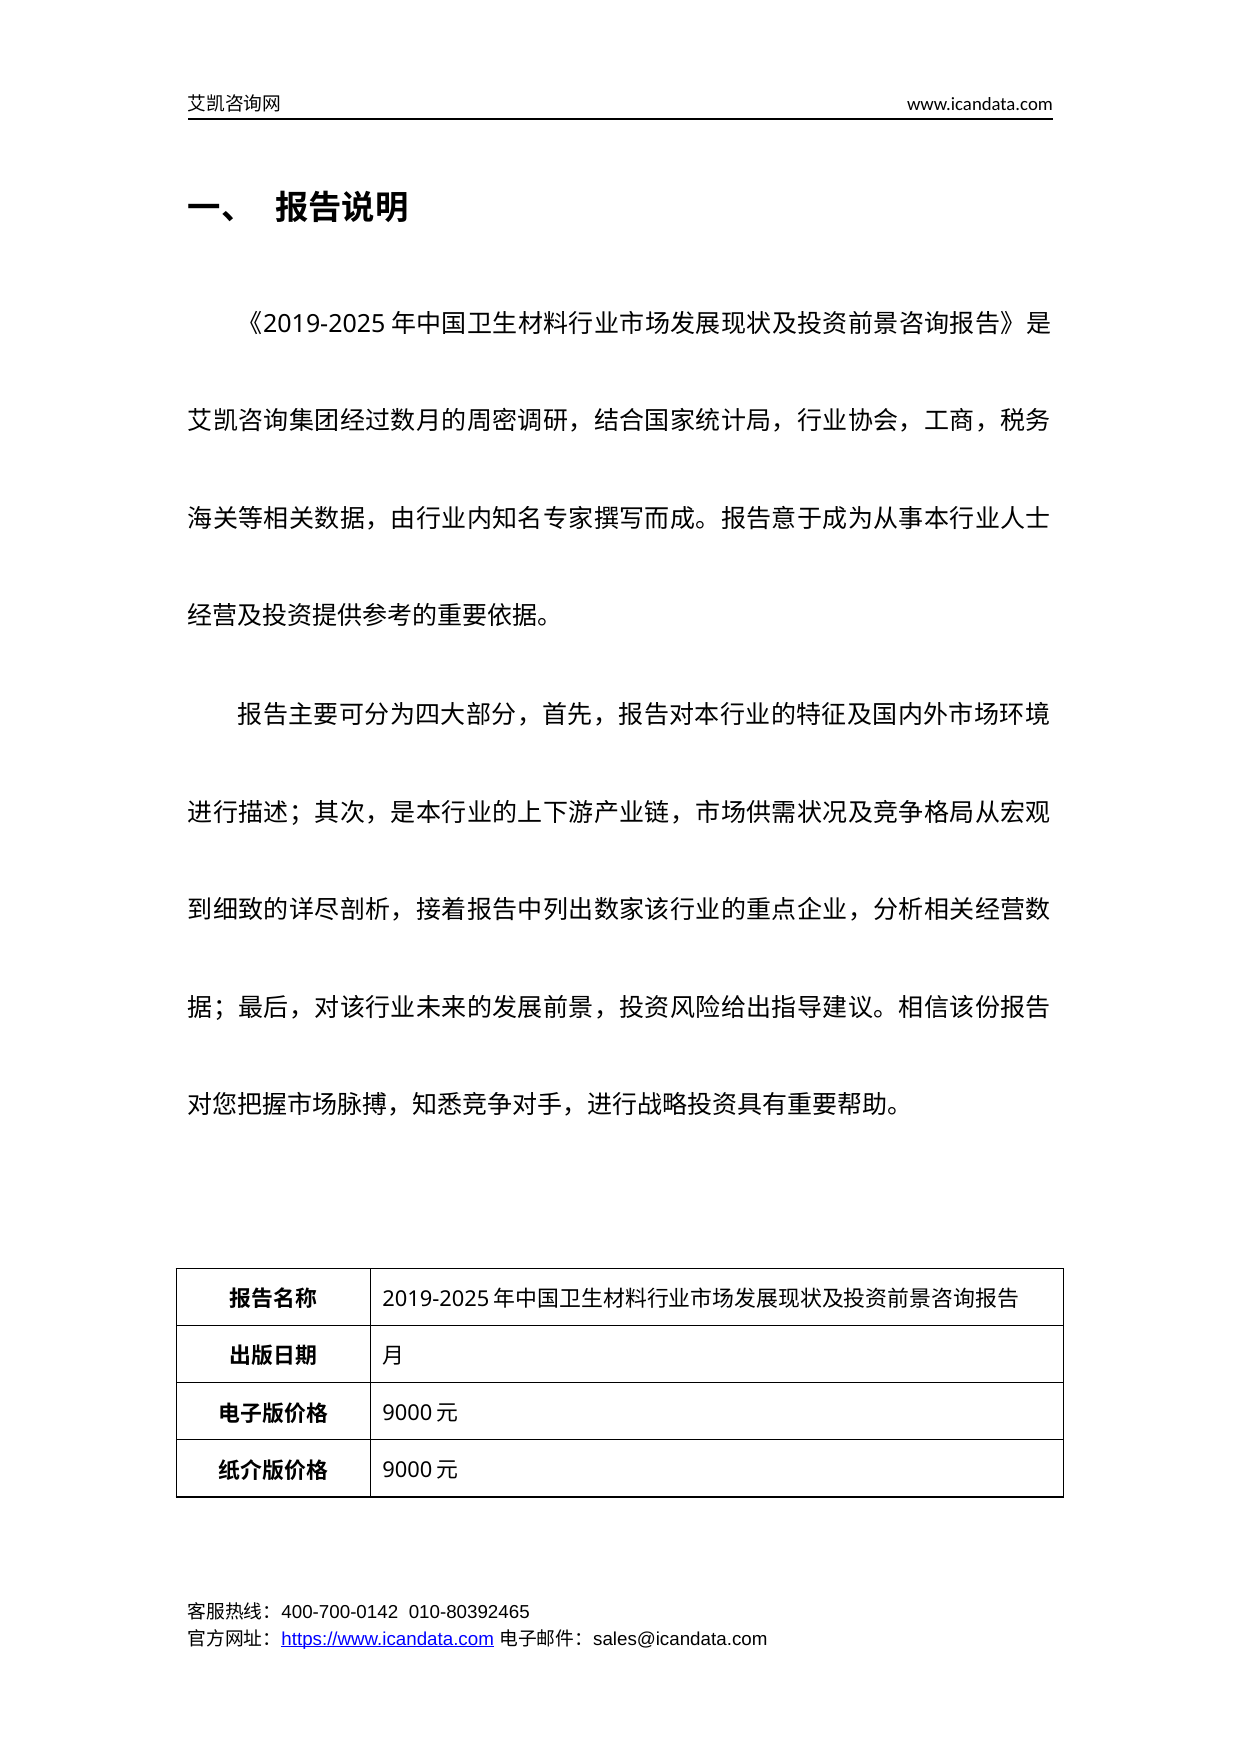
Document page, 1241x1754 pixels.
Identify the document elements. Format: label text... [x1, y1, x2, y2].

subtitle 报告说明 [187, 172, 1053, 237]
table_cell 9000元 [371, 1383, 1063, 1439]
table_header 2019-2025年中国卫生材料行业市场发展现状及投资前景咨询报告 [371, 1269, 1063, 1325]
text 《2019-2025年中国卫生材料行业市场发展现状及投资前景咨询报告》是艾凯咨询集团经过数月的周密调研，结合国家统计局，行业协会，工商，税务海关等相关数据，由行业内知名专家撰写而成。报告意于成为从事本行业人士经营及投资提供参考的重要依据。 [187, 289, 1053, 646]
table_cell 电子版价格 [177, 1383, 370, 1439]
table_header 报告名称 [177, 1269, 370, 1325]
table_cell 月 [371, 1326, 1063, 1382]
table_cell 出版日期 [177, 1326, 370, 1382]
text 报告主要可分为四大部分，首先，报告对本行业的特征及国内外市场环境进行描述；其次，是本行业的上下游产业链，市场供需状况及竞争格局从宏观到细致的详尽剖析，接着报告中列出数家该行业的重点企业，分析相关经营数据；最后，对该行业未来的发展前景，投资风险给出指导建议。相信该份报告对您把握市场脉搏，知悉竞争对手，进行战略投资具有重要帮助。 [187, 681, 1053, 1136]
table_cell 纸介版价格 [177, 1440, 370, 1496]
table_cell 9000元 [371, 1440, 1063, 1496]
